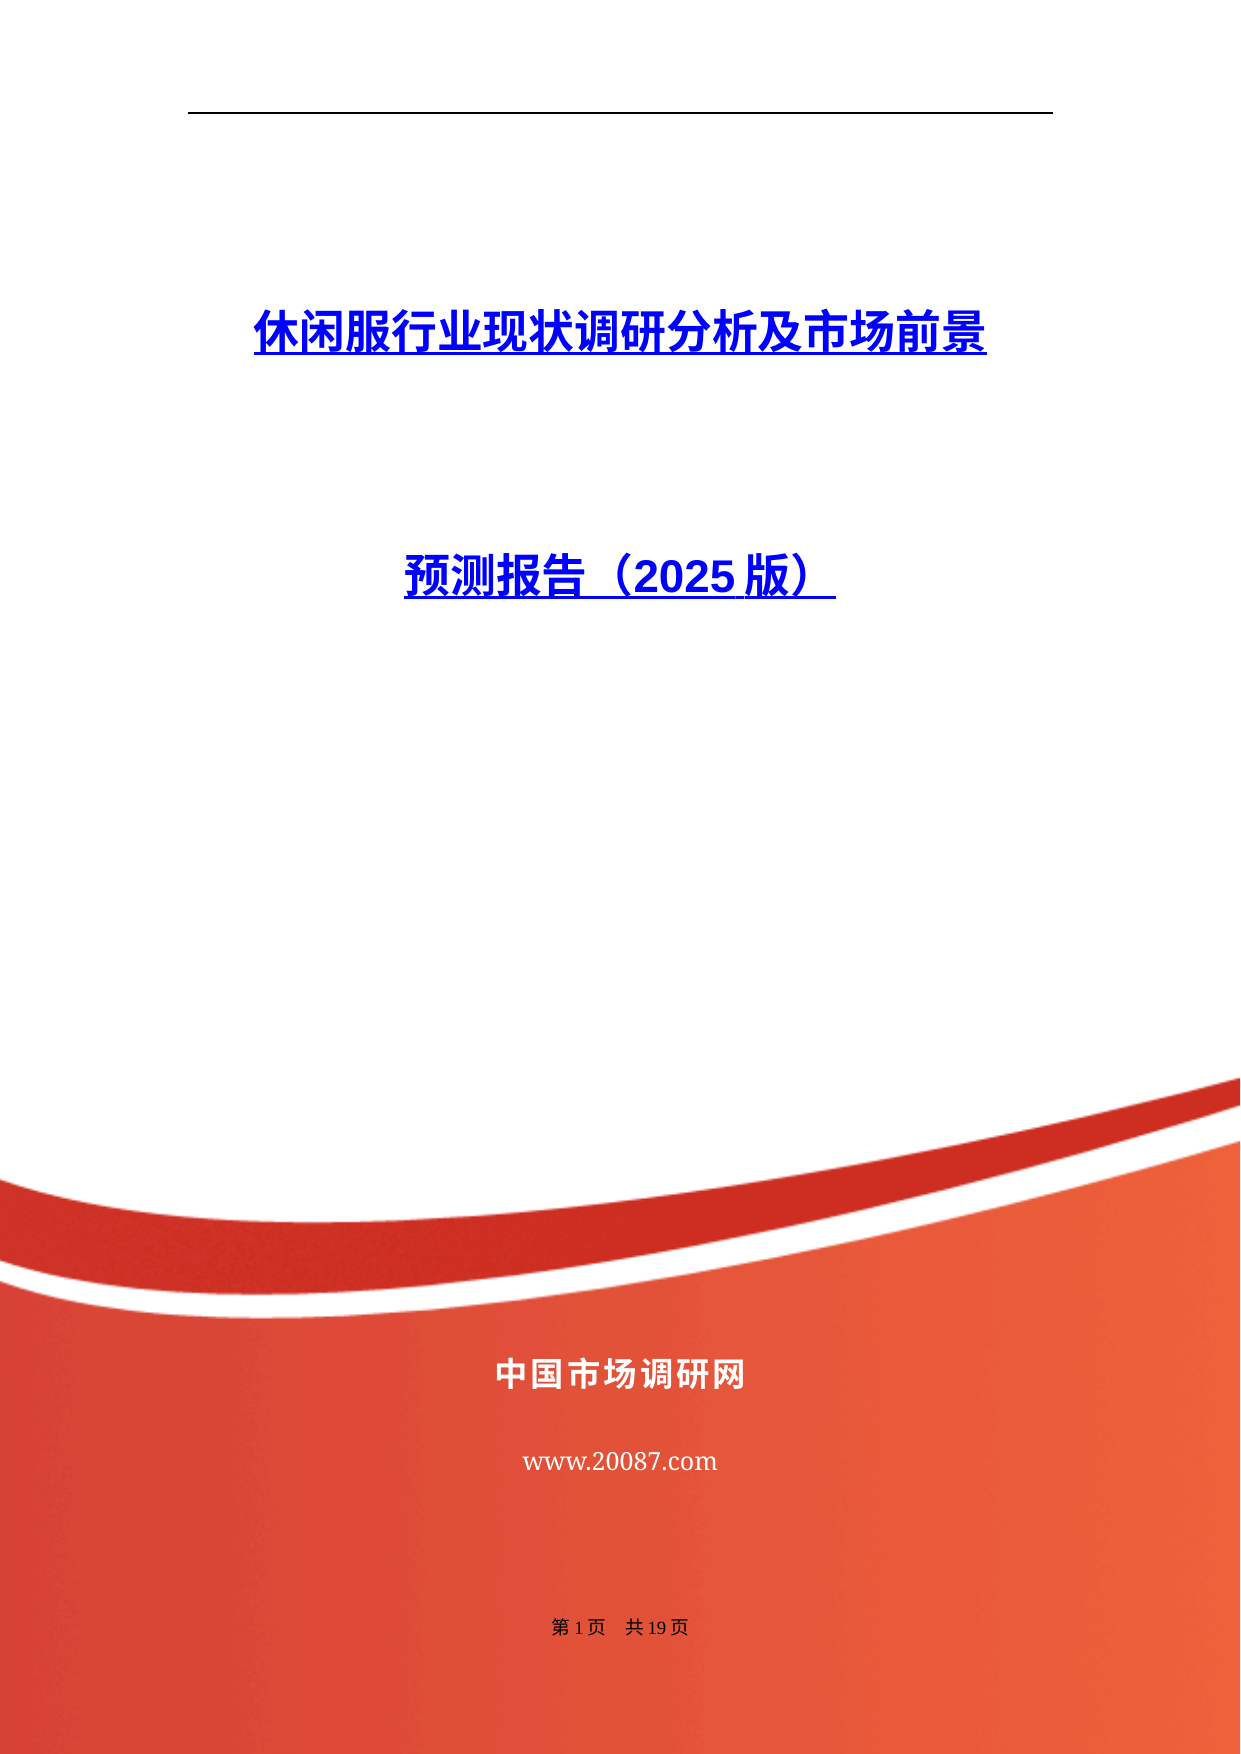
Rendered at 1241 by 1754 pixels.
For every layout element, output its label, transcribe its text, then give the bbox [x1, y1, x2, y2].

text www.20087.com [187, 1428, 1053, 1493]
table_header 休闲服行业现状调研分析及市场前景预测报告（2025版） [188, 207, 1053, 773]
subtitle 中国市场调研网 [187, 1339, 1053, 1404]
picture [0, 1006, 1241, 1754]
